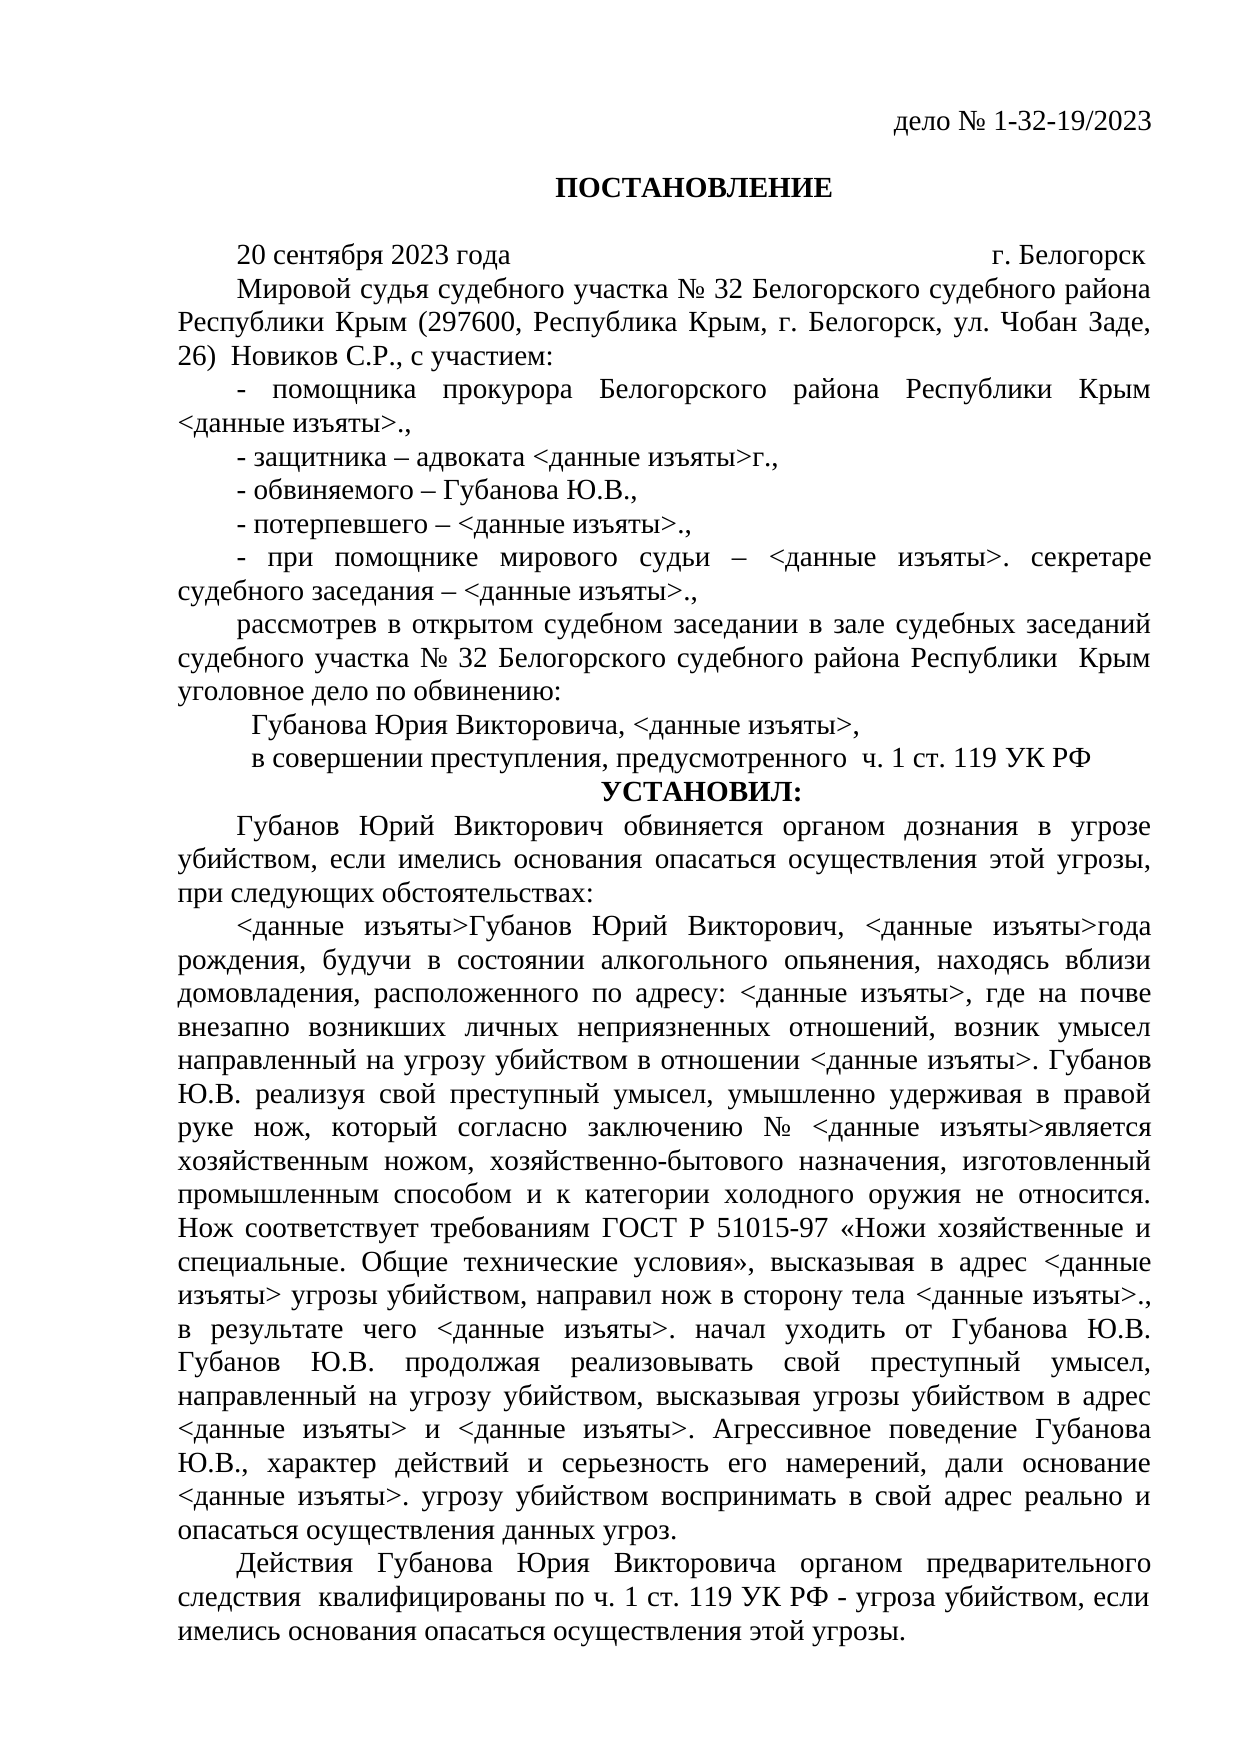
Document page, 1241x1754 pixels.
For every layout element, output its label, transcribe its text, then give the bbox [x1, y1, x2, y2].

text 20 сентября 2023 года г. Белогорск [177, 237, 1152, 271]
text УСТАНОВИЛ: [177, 774, 1152, 808]
text - при помощнике мирового судьи – <данные изъяты>. секретаре судебного заседания – <данные изъяты>., [177, 539, 1152, 606]
text рассмотрев в открытом судебном заседании в зале судебных заседаний судебного участка № 32 Белогорского судебного района Республики Крым уголовное дело по обвинению: [177, 606, 1152, 707]
text ПОСТАНОВЛЕНИЕ [177, 170, 1152, 204]
text Действия Губанова Юрия Викторовича органом предварительного следствия квалифицированы по ч. 1 ст. 119 УК РФ - угроза убийством, если имелись основания опасаться осуществления этой угрозы. [177, 1546, 1152, 1646]
text <данные изъяты>Губанов Юрий Викторович, <данные изъяты>года рождения, будучи в состоянии алкогольного опьянения, находясь вблизи домовладения, расположенного по адресу: <данные изъяты>, где на почве внезапно возникших личных неприязненных отношений, возник умысел направленный на угрозу убийством в отношении <данные изъяты>. Губанов Ю.В. реализуя свой преступный умысел, умышленно удерживая в правой руке нож, который согласно заключению № <данные изъяты>является хозяйственным ножом, хозяйственно-бытового назначения, изготовленный промышленным способом и к категории холодного оружия не относится. Нож соответствует требованиям ГОСТ Р 51015-97 «Ножи хозяйственные и специальные. Общие технические условия», высказывая в адрес <данные изъяты> угрозы убийством, направил нож в сторону тела <данные изъяты>., в результате чего <данные изъяты>. начал уходить от Губанова Ю.В. Губанов Ю.В. продолжая реализовывать свой преступный умысел, направленный на угрозу убийством, высказывая угрозы убийством в адрес <данные изъяты> и <данные изъяты>. Агрессивное поведение Губанова Ю.В., характер действий и серьезность его намерений, дали основание <данные изъяты>. угрозу убийством воспринимать в свой адрес реально и опасаться осуществления данных угроз. [177, 908, 1152, 1546]
text в совершении преступления, предусмотренного ч. 1 ст. 119 УК РФ [177, 741, 1152, 774]
text Мировой судья судебного участка № 32 Белогорского судебного района Республики Крым (297600, Республика Крым, г. Белогорск, ул. Чобан Заде, 26) Новиков С.Р., с участием: [177, 271, 1152, 372]
text Губанова Юрия Викторовича, <данные изъяты>, [177, 707, 1152, 741]
text - обвиняемого – Губанова Ю.В., [177, 472, 1152, 506]
text - помощника прокурора Белогорского района Республики Крым <данные изъяты>., [177, 372, 1152, 439]
text - защитника – адвоката <данные изъяты>г., [177, 439, 1152, 472]
text Губанов Юрий Викторович обвиняется органом дознания в угрозе убийством, если имелись основания опасаться осуществления этой угрозы, при следующих обстоятельствах: [177, 808, 1152, 908]
text - потерпевшего – <данные изъяты>., [177, 506, 1152, 539]
text дело № 1-32-19/2023 [177, 103, 1152, 137]
